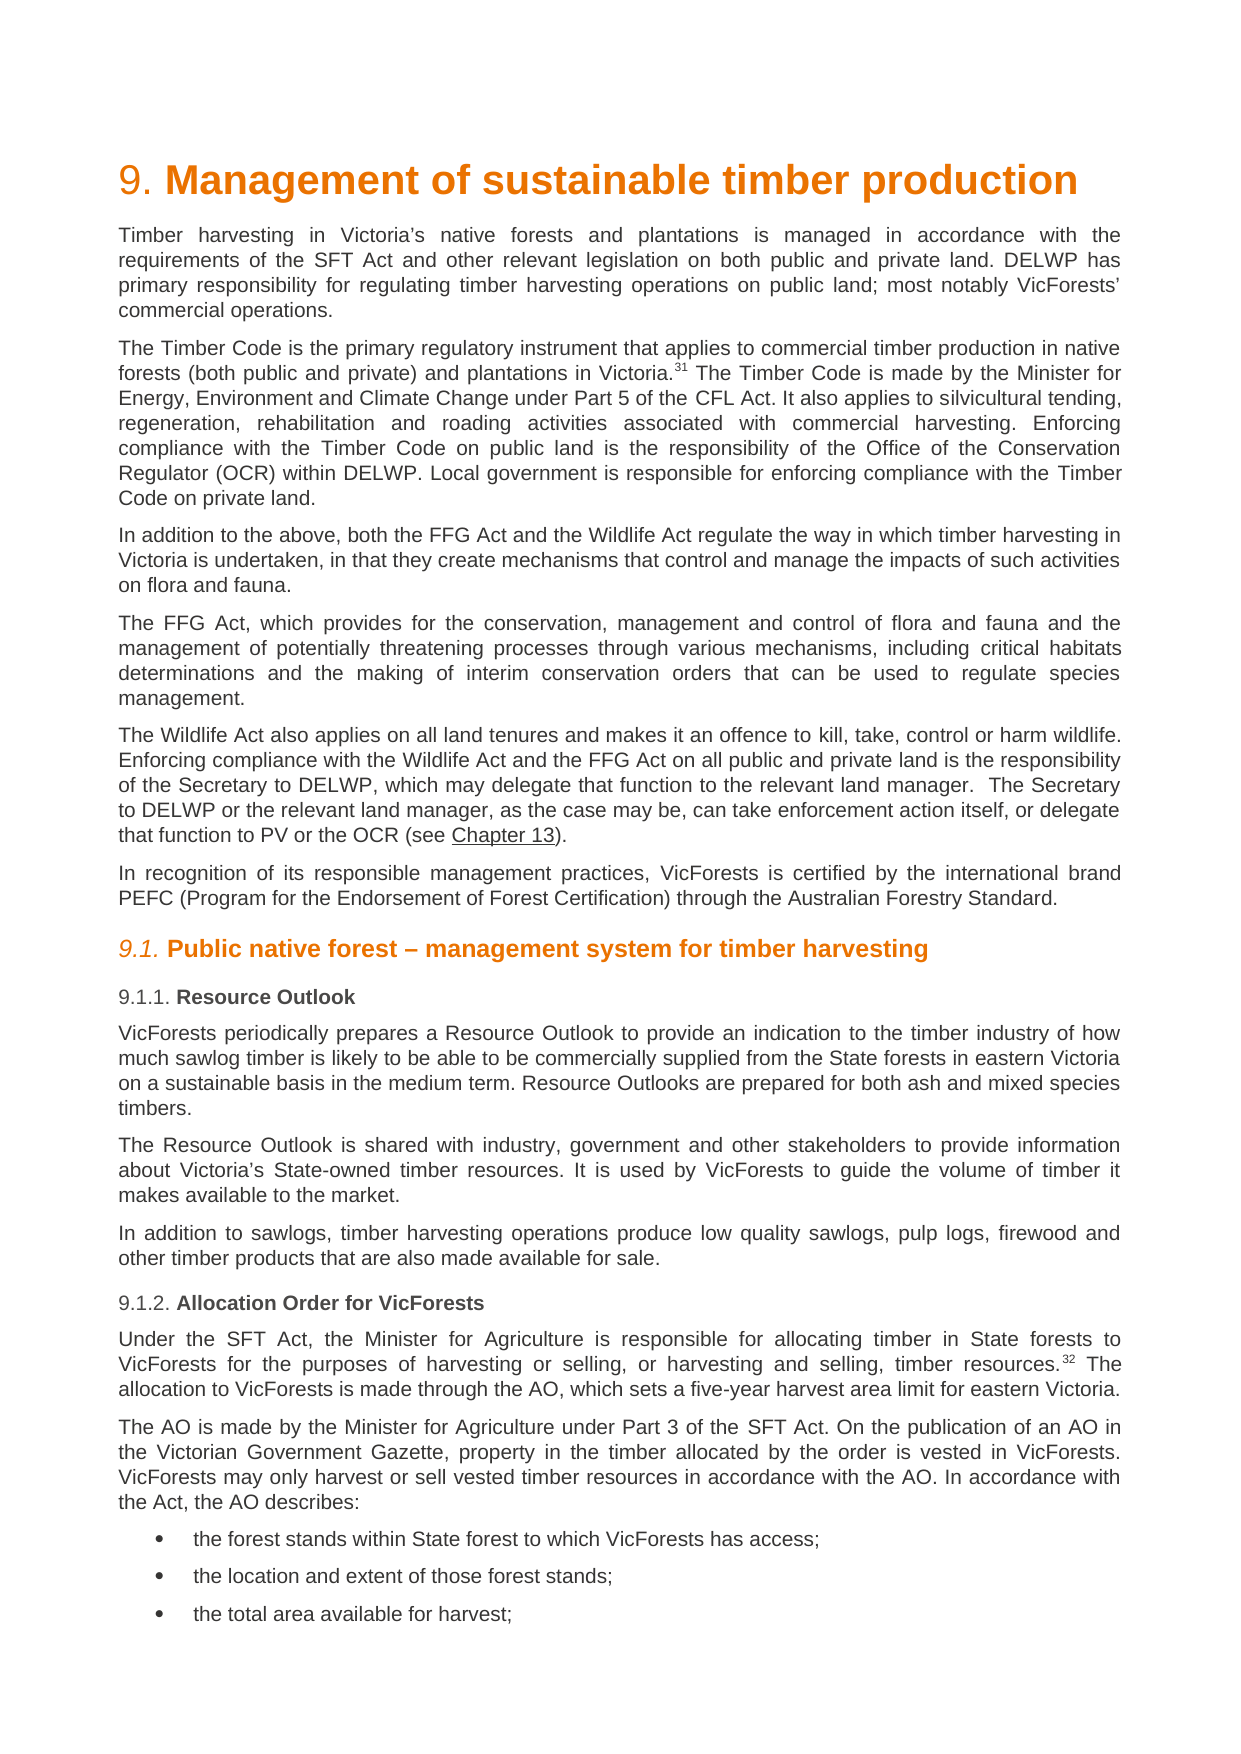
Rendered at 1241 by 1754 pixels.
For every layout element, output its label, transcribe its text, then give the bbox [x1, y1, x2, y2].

text VicForests periodically prepares a Resource Outlook to provide an indication to the timber industry of how much sawlog timber is likely to be able to be commercially supplied from the State forests in eastern Victoria on a sustainable basis in the medium term. Resource Outlooks are prepared for both ash and mixed species timbers. [118, 1020, 1122, 1120]
text In recognition of its responsible management practices, VicForests is certified by the international brand PEFC (Program for the Endorsement of Forest Certification) through the Australian Forestry Standard. [118, 859, 1122, 909]
subtitle Management of sustainable timber production [118, 156, 1122, 203]
list the total area available for harvest; [156, 1601, 1122, 1626]
list the location and extent of those forest stands; [156, 1563, 1122, 1588]
text The FFG Act, which provides for the conservation, management and control of flora and fauna and the management of potentially threatening processes through various mechanisms, including critical habitats determinations and the making of interim conservation orders that can be used to regulate species management. [118, 609, 1122, 709]
list the forest stands within State forest to which VicForests has access; [156, 1526, 1122, 1551]
subtitle Public native forest – management system for timber harvesting [118, 934, 1122, 963]
text In addition to the above, both the FFG Act and the Wildlife Act regulate the way in which timber harvesting in Victoria is undertaken, in that they create mechanisms that control and manage the impacts of such activities on flora and fauna. [118, 522, 1122, 597]
text Under the SFT Act, the Minister for Agriculture is responsible for allocating timber in State forests to VicForests for the purposes of harvesting or selling, or harvesting and selling, timber resources. The allocation to VicForests is made through the AO, which sets a five-year harvest area limit for eastern Victoria. [118, 1326, 1122, 1401]
text The AO is made by the Minister for Agriculture under Part 3 of the SFT Act. On the publication of an AO in the Victorian Government Gazette, property in the timber allocated by the order is vested in VicForests. VicForests may only harvest or sell vested timber resources in accordance with the AO. In accordance with the Act, the AO describes: [118, 1413, 1122, 1513]
text The Timber Code is the primary regulatory instrument that applies to commercial timber production in native forests (both public and private) and plantations in Victoria. The Timber Code is made by the Minister for Energy, Environment and Climate Change under Part 5 of the CFL Act. It also applies to silvicultural tending, regeneration, rehabilitation and roading activities associated with commercial harvesting. Enforcing compliance with the Timber Code on public land is the responsibility of the Office of the Conservation Regulator (OCR) within DELWP. Local government is responsible for enforcing compliance with the Timber Code on private land. [118, 334, 1122, 509]
subtitle Allocation Order for VicForests [118, 1291, 1122, 1316]
subtitle Resource Outlook [118, 984, 1122, 1009]
text Timber harvesting in Victoria’s native forests and plantations is managed in accordance with the requirements of the SFT Act and other relevant legislation on both public and private land. DELWP has primary responsibility for regulating timber harvesting operations on public land; most notably VicForests’ commercial operations. [118, 222, 1122, 322]
text The Wildlife Act also applies on all land tenures and makes it an offence to kill, take, control or harm wildlife. Enforcing compliance with the Wildlife Act and the FFG Act on all public and private land is the responsibility of the Secretary to DELWP, which may delegate that function to the relevant land manager. The Secretary to DELWP or the relevant land manager, as the case may be, can take enforcement action itself, or delegate that function to PV or the OCR (see Chapter 13). [118, 722, 1122, 847]
text The Resource Outlook is shared with industry, government and other stakeholders to provide information about Victoria’s State-owned timber resources. It is used by VicForests to guide the volume of timber it makes available to the market. [118, 1132, 1122, 1207]
text In addition to sawlogs, timber harvesting operations produce low quality sawlogs, pulp logs, firewood and other timber products that are also made available for sale. [118, 1220, 1122, 1270]
